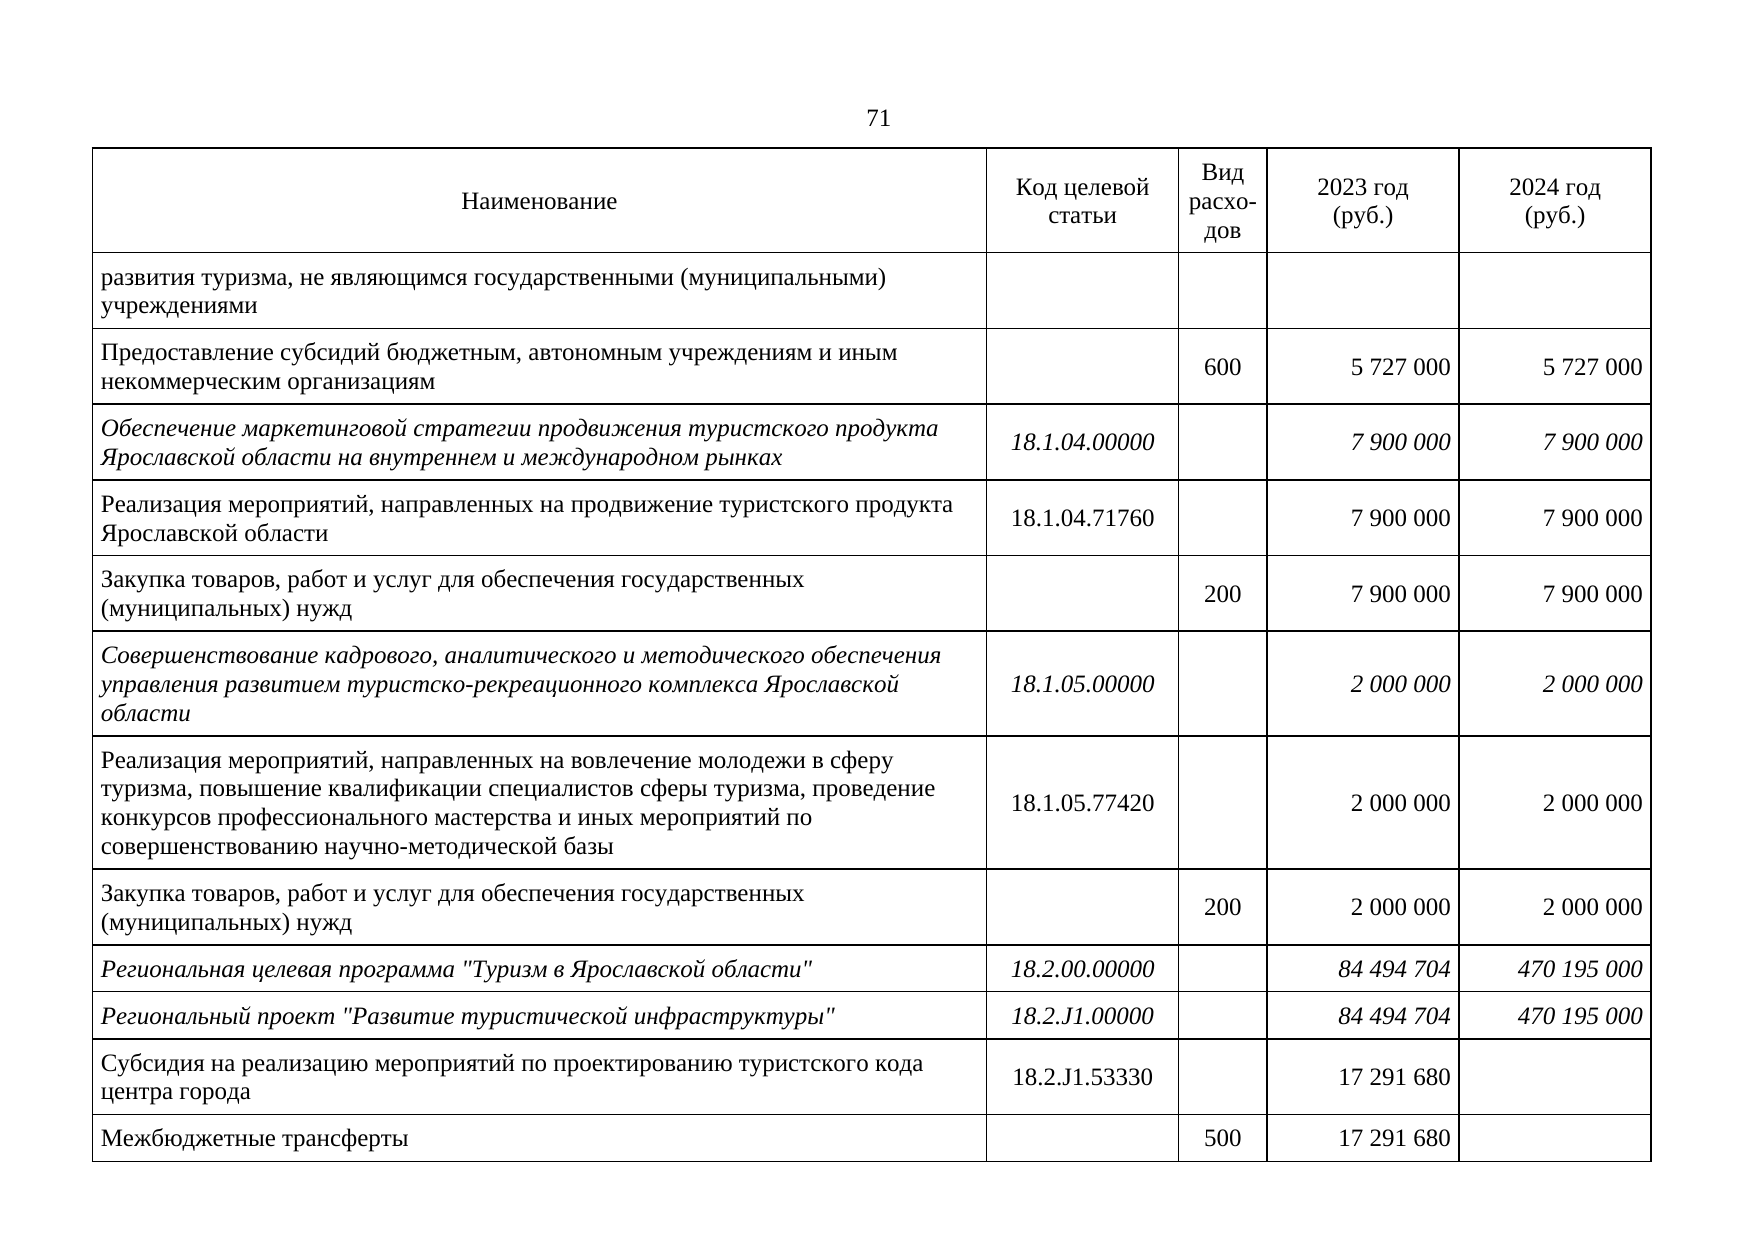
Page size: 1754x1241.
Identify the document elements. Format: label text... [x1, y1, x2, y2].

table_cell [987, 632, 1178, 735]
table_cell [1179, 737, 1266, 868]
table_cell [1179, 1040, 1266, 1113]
table_header 2023 год (руб.) [1268, 149, 1458, 252]
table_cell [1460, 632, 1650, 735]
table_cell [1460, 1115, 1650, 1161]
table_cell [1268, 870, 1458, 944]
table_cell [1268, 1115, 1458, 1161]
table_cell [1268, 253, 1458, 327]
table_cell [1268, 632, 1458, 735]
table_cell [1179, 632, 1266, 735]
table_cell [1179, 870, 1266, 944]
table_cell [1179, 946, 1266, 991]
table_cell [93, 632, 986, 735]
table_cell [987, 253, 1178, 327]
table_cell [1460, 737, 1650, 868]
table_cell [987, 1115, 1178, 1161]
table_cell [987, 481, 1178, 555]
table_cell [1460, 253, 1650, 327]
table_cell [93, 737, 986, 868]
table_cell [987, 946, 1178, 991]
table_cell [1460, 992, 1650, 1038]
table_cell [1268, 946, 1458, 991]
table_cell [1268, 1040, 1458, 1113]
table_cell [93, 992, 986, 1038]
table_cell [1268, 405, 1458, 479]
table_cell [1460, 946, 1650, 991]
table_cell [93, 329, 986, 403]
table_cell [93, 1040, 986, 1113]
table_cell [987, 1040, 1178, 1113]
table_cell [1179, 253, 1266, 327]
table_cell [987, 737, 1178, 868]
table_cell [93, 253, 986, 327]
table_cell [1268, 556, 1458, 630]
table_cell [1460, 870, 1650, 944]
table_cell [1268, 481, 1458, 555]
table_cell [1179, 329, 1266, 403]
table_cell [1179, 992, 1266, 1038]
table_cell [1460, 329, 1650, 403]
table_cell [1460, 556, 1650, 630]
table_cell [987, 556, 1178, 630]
table_header Вид расхо-дов [1179, 149, 1266, 252]
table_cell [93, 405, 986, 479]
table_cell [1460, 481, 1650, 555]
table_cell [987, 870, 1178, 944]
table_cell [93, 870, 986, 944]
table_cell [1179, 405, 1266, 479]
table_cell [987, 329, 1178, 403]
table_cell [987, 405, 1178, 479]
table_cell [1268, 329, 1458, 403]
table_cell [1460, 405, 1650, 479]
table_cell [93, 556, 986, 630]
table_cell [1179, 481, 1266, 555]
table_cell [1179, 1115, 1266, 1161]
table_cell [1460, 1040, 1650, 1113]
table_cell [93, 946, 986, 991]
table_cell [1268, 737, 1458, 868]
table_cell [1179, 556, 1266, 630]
table_header Наименование [93, 149, 986, 252]
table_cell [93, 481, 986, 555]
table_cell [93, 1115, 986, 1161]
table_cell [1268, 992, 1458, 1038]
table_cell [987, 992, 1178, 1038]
table_header Код целевой статьи [987, 149, 1178, 252]
table_header 2024 год (руб.) [1460, 149, 1650, 252]
